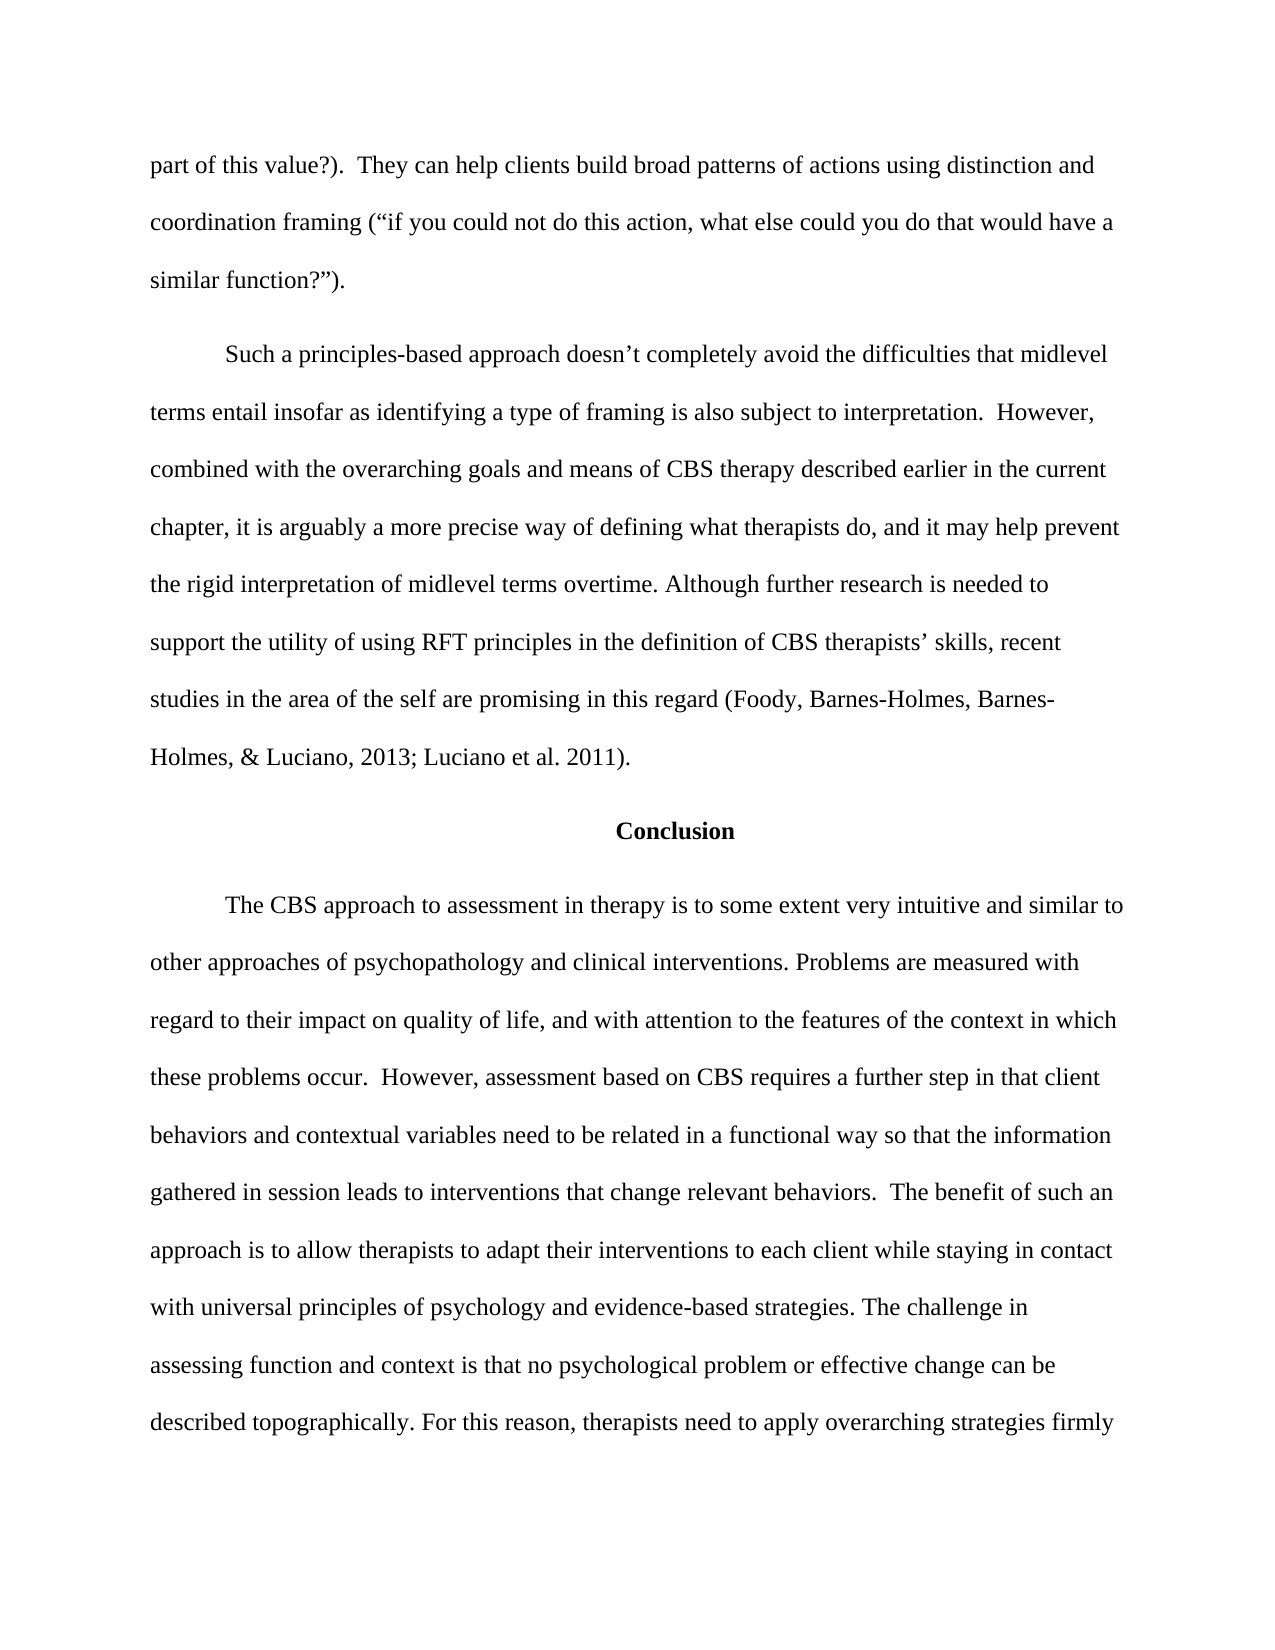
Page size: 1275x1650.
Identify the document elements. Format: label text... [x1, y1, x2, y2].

text Conclusion [150, 816, 1125, 844]
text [150, 150, 1125, 294]
text Such a principles-based approach doesn’t completely avoid the difficulties that midlevel terms entail insofar as identifying a type of framing is also subject to interpretation. However, combined with the overarching goals and means of CBS therapy described earlier in the current chapter, it is arguably a more precise way of defining what therapists do, and it may help prevent the rigid interpretation of midlevel terms overtime. Although further research is needed to support the utility of using RFT principles in the definition of CBS therapists’ skills, recent studies in the area of the self are promising in this regard (Foody, Barnes-Holmes, Barnes-Holmes, & Luciano, 2013; Luciano et al. 2011). [150, 339, 1125, 770]
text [150, 890, 1125, 1436]
